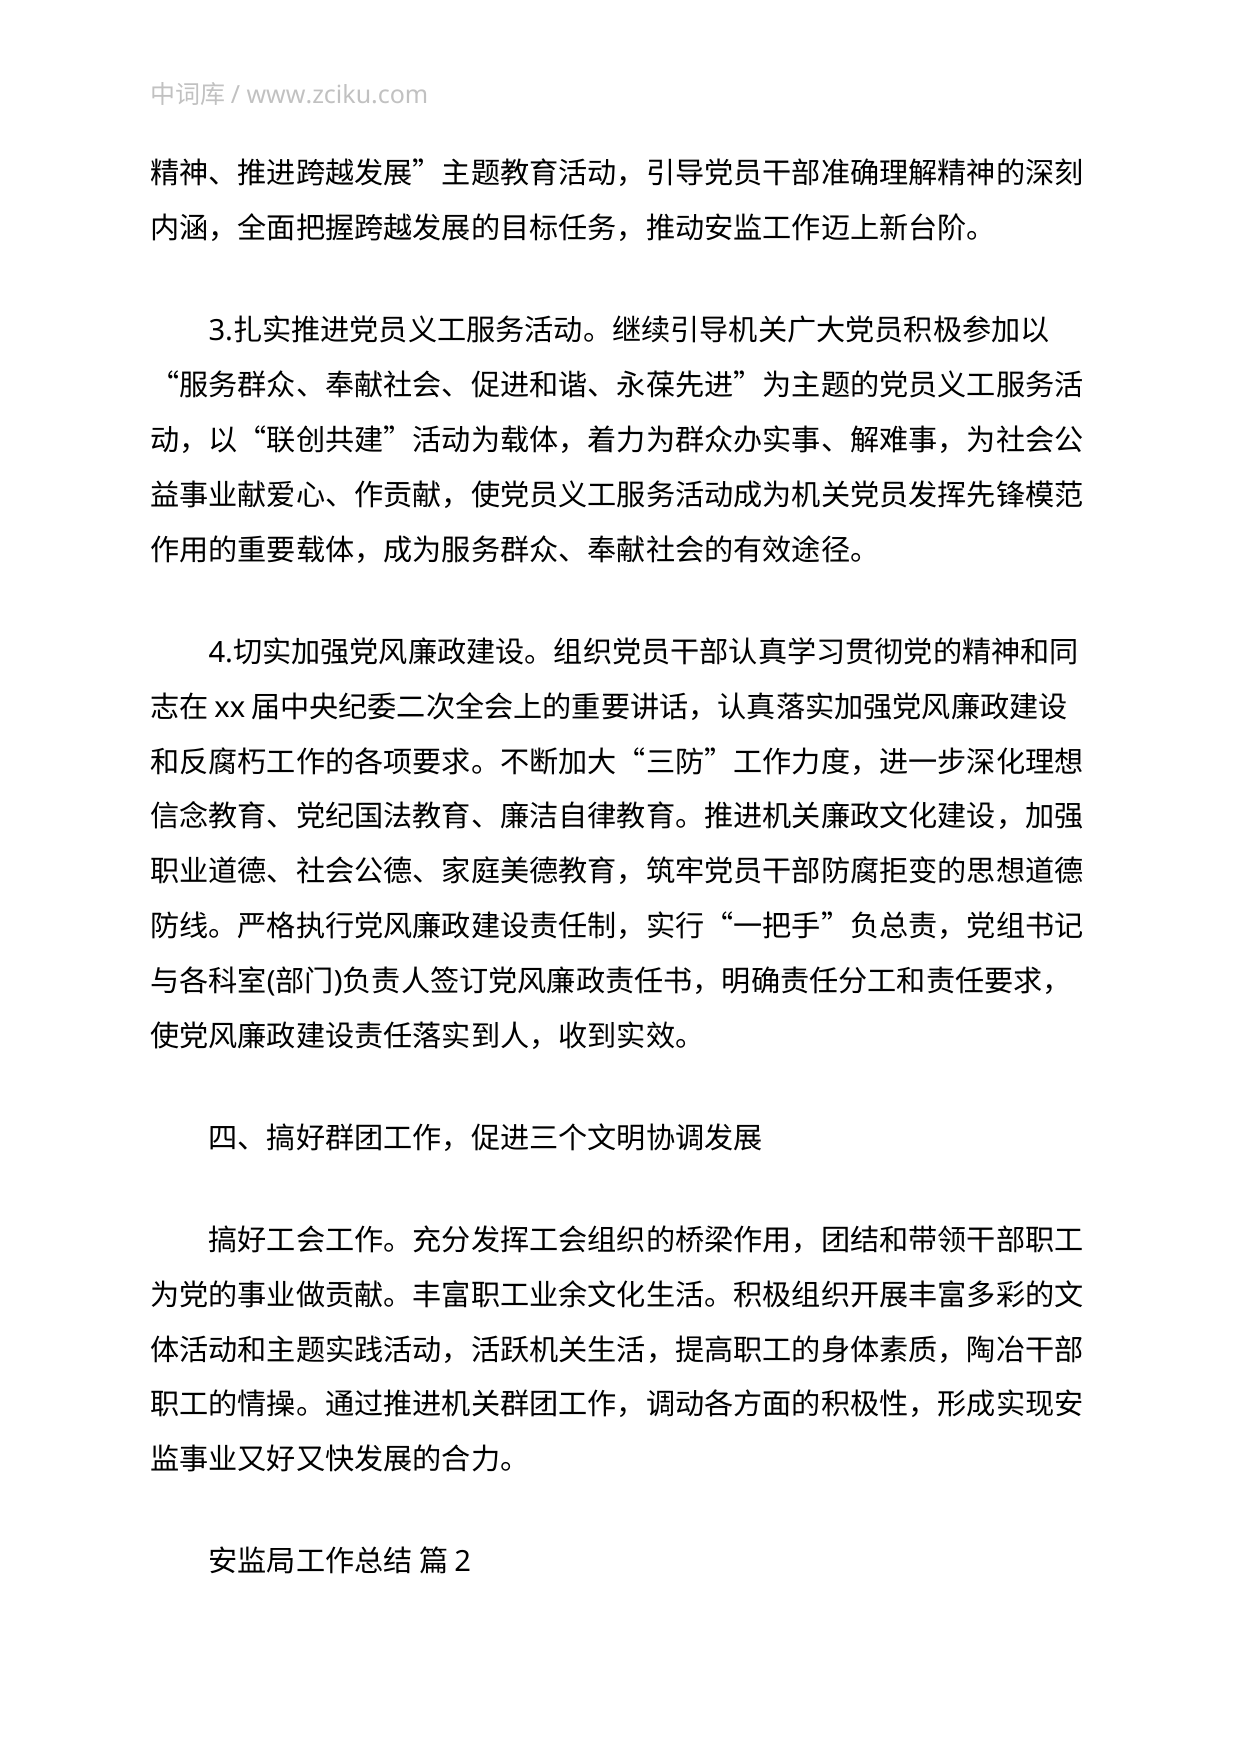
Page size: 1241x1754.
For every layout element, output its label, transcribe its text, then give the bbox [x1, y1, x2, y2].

text 四、搞好群团工作，促进三个文明协调发展 [150, 1114, 1090, 1157]
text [150, 150, 1090, 247]
text 3.扎实推进党员义工服务活动。继续引导机关广大党员积极参加以“服务群众、奉献社会、促进和谐、永葆先进”为主题的党员义工服务活动，以“联创共建”活动为载体，着力为群众办实事、解难事，为社会公益事业献爱心、作贡献，使党员义工服务活动成为机关党员发挥先锋模范作用的重要载体，成为服务群众、奉献社会的有效途径。 [150, 307, 1090, 569]
text 安监局工作总结 篇2 [150, 1538, 1090, 1580]
text 4.切实加强党风廉政建设。组织党员干部认真学习贯彻党的精神和同志在xx届中央纪委二次全会上的重要讲话，认真落实加强党风廉政建设和反腐朽工作的各项要求。不断加大“三防”工作力度，进一步深化理想信念教育、党纪国法教育、廉洁自律教育。推进机关廉政文化建设，加强职业道德、社会公德、家庭美德教育，筑牢党员干部防腐拒变的思想道德防线。严格执行党风廉政建设责任制，实行“一把手”负总责，党组书记与各科室(部门)负责人签订党风廉政责任书，明确责任分工和责任要求，使党风廉政建设责任落实到人，收到实效。 [150, 628, 1090, 1055]
text 搞好工会工作。充分发挥工会组织的桥梁作用，团结和带领干部职工为党的事业做贡献。丰富职工业余文化生活。积极组织开展丰富多彩的文体活动和主题实践活动，活跃机关生活，提高职工的身体素质，陶冶干部职工的情操。通过推进机关群团工作，调动各方面的积极性，形成实现安监事业又好又快发展的合力。 [150, 1216, 1090, 1478]
